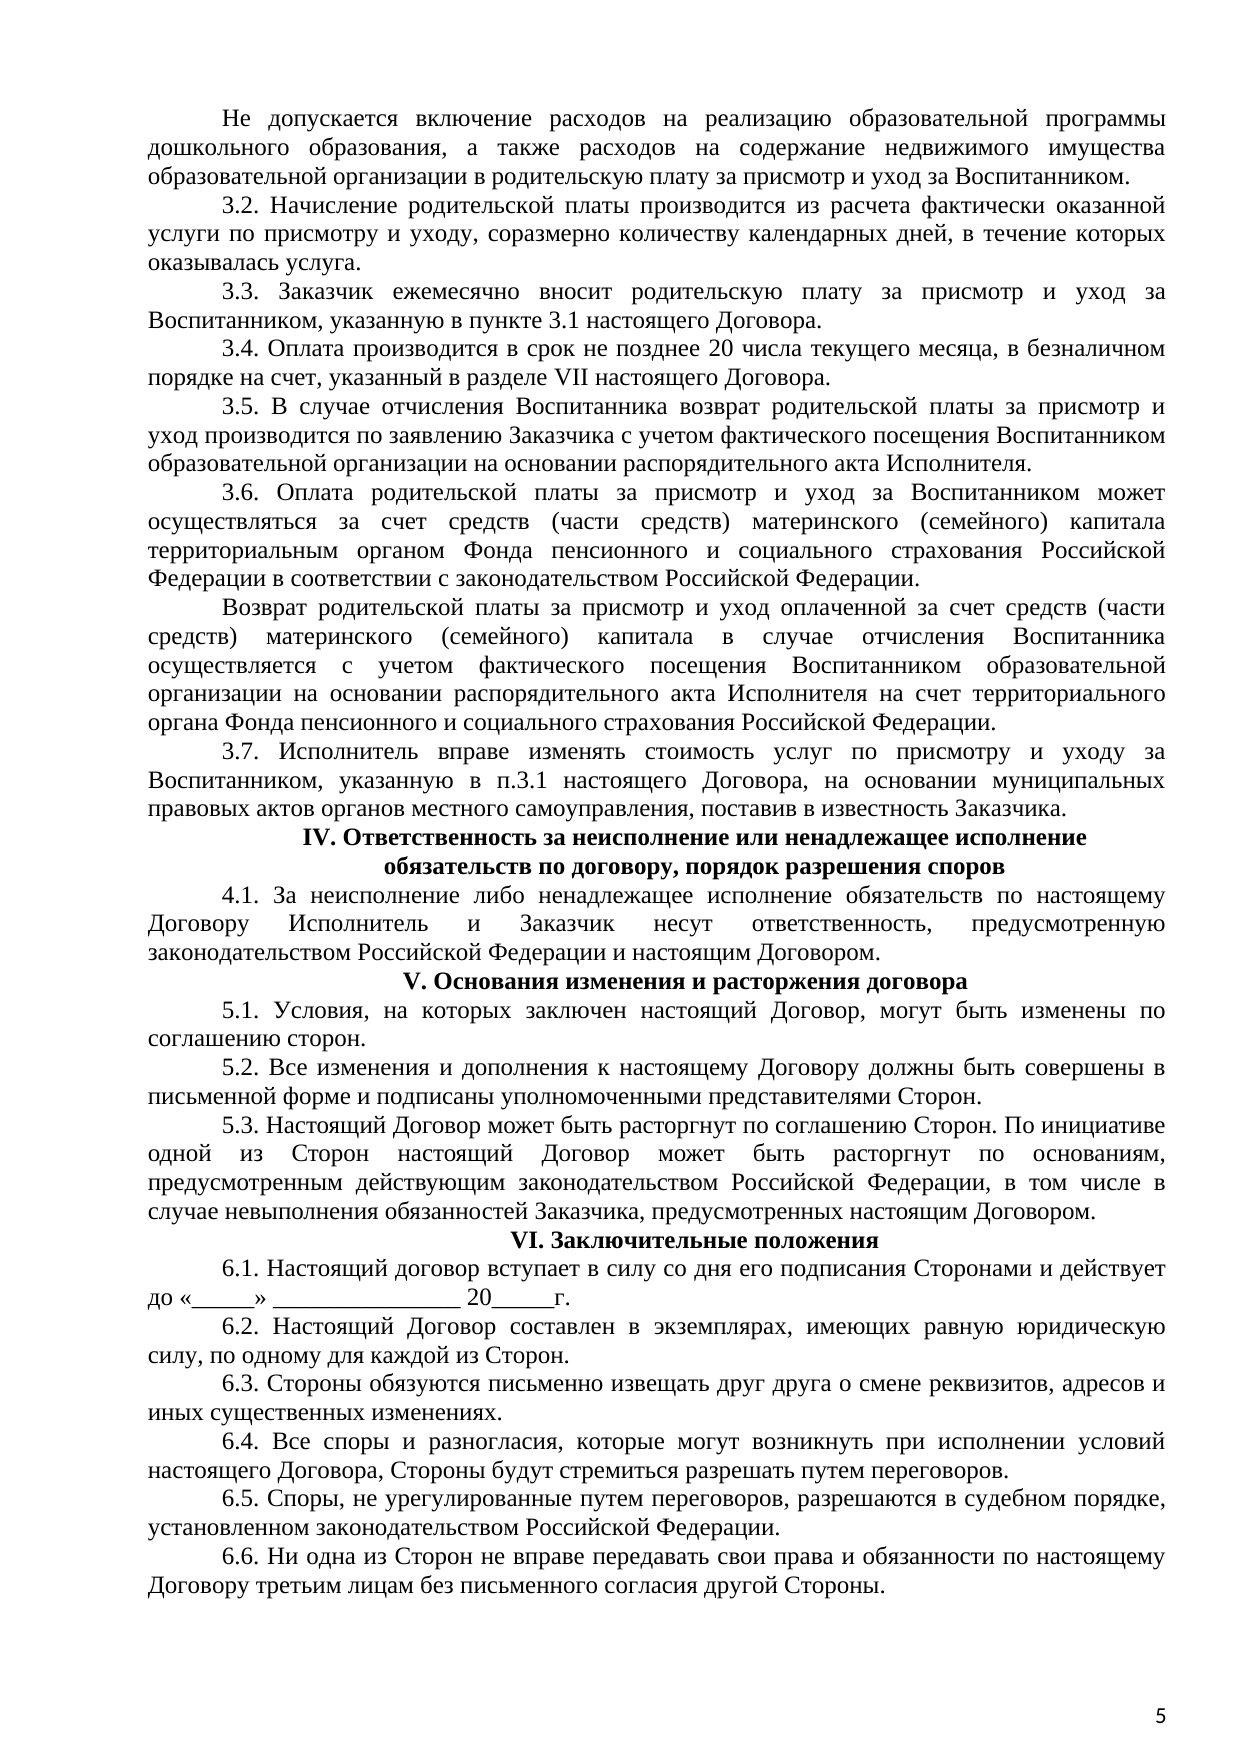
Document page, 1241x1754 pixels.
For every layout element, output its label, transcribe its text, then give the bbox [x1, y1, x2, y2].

text 6.1. Настоящий договор вступает в силу со дня его подписания Сторонами и действует до «_____» _______________ 20_____г. [148, 1253, 1167, 1311]
text 4.1. За неисполнение либо ненадлежащее исполнение обязательств по настоящему Договору Исполнитель и Заказчик несут ответственность, предусмотренную законодательством Российской Федерации и настоящим Договором. [148, 880, 1167, 966]
text VI. Заключительные положения [148, 1225, 1167, 1253]
text 6.3. Стороны обязуются письменно извещать друг друга о смене реквизитов, адресов и иных существенных изменениях. [148, 1368, 1167, 1426]
text 3.4. Оплата производится в срок не позднее 20 числа текущего месяца, в безналичном порядке на счет, указанный в разделе VII настоящего Договора. [148, 333, 1167, 391]
text 6.2. Настоящий Договор составлен в экземплярах, имеющих равную юридическую силу, по одному для каждой из Сторон. [148, 1311, 1167, 1368]
text 3.7. Исполнитель вправе изменять стоимость услуг по присмотру и уходу за Воспитанником, указанную в п.3.1 настоящего Договора, на основании муниципальных правовых актов органов местного самоуправления, поставив в известность Заказчика. [148, 736, 1167, 822]
text 3.2. Начисление родительской платы производится из расчета фактически оказанной услуги по присмотру и уходу, соразмерно количеству календарных дней, в течение которых оказывалась услуга. [148, 190, 1167, 276]
text IV. Ответственность за неисполнение или ненадлежащее исполнение [148, 822, 1167, 851]
text 5.3. Настоящий Договор может быть расторгнут по соглашению Сторон. По инициативе одной из Сторон настоящий Договор может быть расторгнут по основаниям, предусмотренным действующим законодательством Российской Федерации, в том числе в случае невыполнения обязанностей Заказчика, предусмотренных настоящим Договором. [148, 1110, 1167, 1225]
text обязательств по договору, порядок разрешения споров [148, 851, 1167, 880]
text 5.2. Все изменения и дополнения к настоящему Договору должны быть совершены в письменной форме и подписаны уполномоченными представителями Сторон. [148, 1052, 1167, 1110]
text 3.5. В случае отчисления Воспитанника возврат родительской платы за присмотр и уход производится по заявлению Заказчика с учетом фактического посещения Воспитанником образовательной организации на основании распорядительного акта Исполнителя. [148, 391, 1167, 477]
text 3.6. Оплата родительской платы за присмотр и уход за Воспитанником может осуществляться за счет средств (части средств) материнского (семейного) капитала территориальным органом Фонда пенсионного и социального страхования Российской Федерации в соответствии с законодательством Российской Федерации. [148, 477, 1167, 592]
text V. Основания изменения и расторжения договора [148, 966, 1167, 995]
text Возврат родительской платы за присмотр и уход оплаченной за счет средств (части средств) материнского (семейного) капитала в случае отчисления Воспитанника осуществляется с учетом фактического посещения Воспитанником образовательной организации на основании распорядительного акта Исполнителя на счет территориального органа Фонда пенсионного и социального страхования Российской Федерации. [148, 592, 1167, 736]
text 6.5. Споры, не урегулированные путем переговоров, разрешаются в судебном порядке, установленном законодательством Российской Федерации. [148, 1483, 1167, 1541]
text 6.4. Все споры и разногласия, которые могут возникнуть при исполнении условий настоящего Договора, Стороны будут стремиться разрешать путем переговоров. [148, 1426, 1167, 1483]
text 5.1. Условия, на которых заключен настоящий Договор, могут быть изменены по соглашению сторон. [148, 995, 1167, 1052]
text 3.3. Заказчик ежемесячно вносит родительскую плату за присмотр и уход за Воспитанником, указанную в пункте 3.1 настоящего Договора. [148, 276, 1167, 333]
text Не допускается включение расходов на реализацию образовательной программы дошкольного образования, а также расходов на содержание недвижимого имущества образовательной организации в родительскую плату за присмотр и уход за Воспитанником. [148, 103, 1167, 190]
text 6.6. Ни одна из Сторон не вправе передавать свои права и обязанности по настоящему Договору третьим лицам без письменного согласия другой Стороны. [148, 1541, 1167, 1598]
